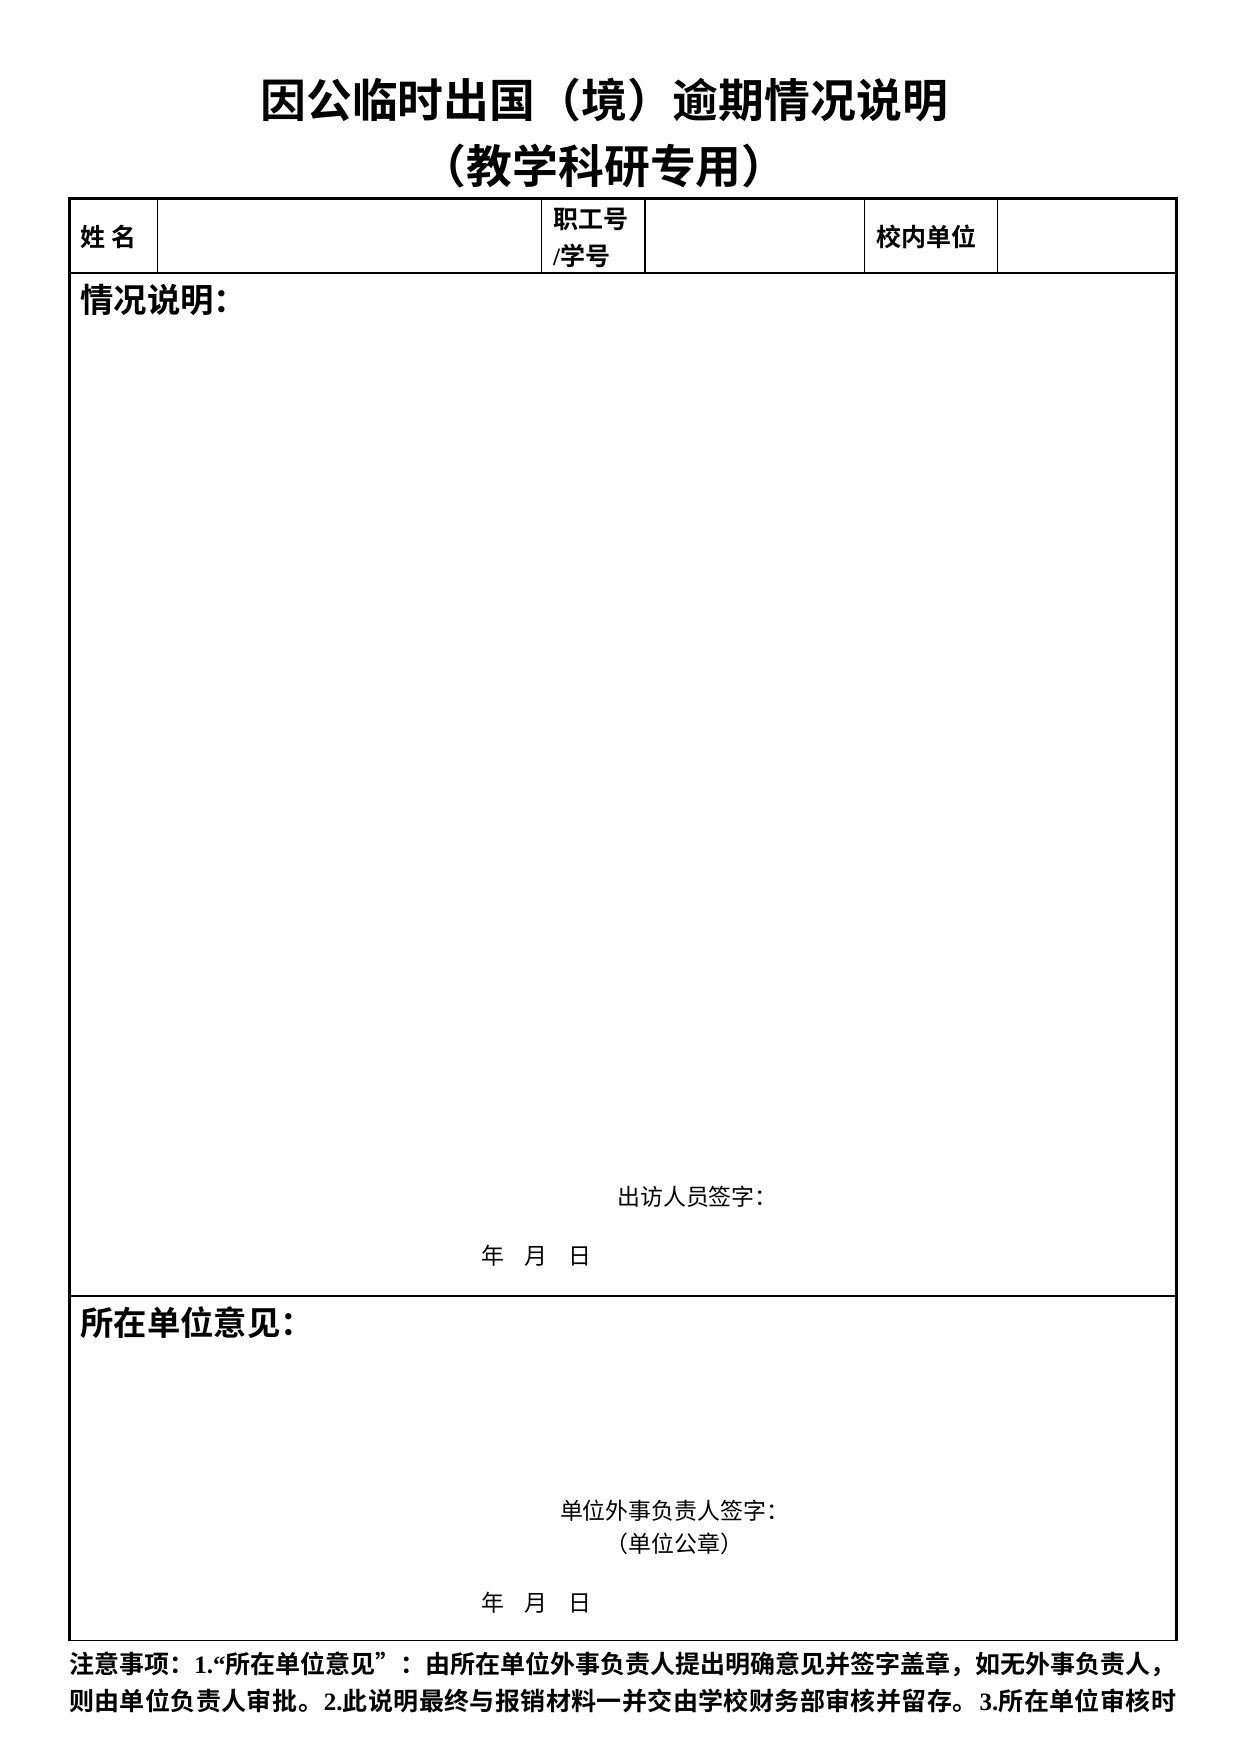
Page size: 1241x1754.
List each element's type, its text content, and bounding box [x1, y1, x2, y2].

table_header 姓 名 [71, 200, 157, 272]
text 因公临时出国（境）逾期情况说明 [99, 64, 1109, 130]
table_header [646, 200, 864, 272]
table_header 职工号/学号 [542, 200, 644, 272]
table_header [998, 200, 1175, 272]
table_cell 所在单位意见： 单位外事负责人签字： （单位公章） 年 月 日 [71, 1297, 1175, 1639]
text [69, 1645, 1176, 1717]
table_cell 情况说明： 出访人员签字： 年 月 日 [71, 274, 1175, 1295]
table_header [158, 200, 541, 272]
table_header 校内单位 [865, 200, 997, 272]
text （教学科研专用） [99, 130, 1109, 197]
